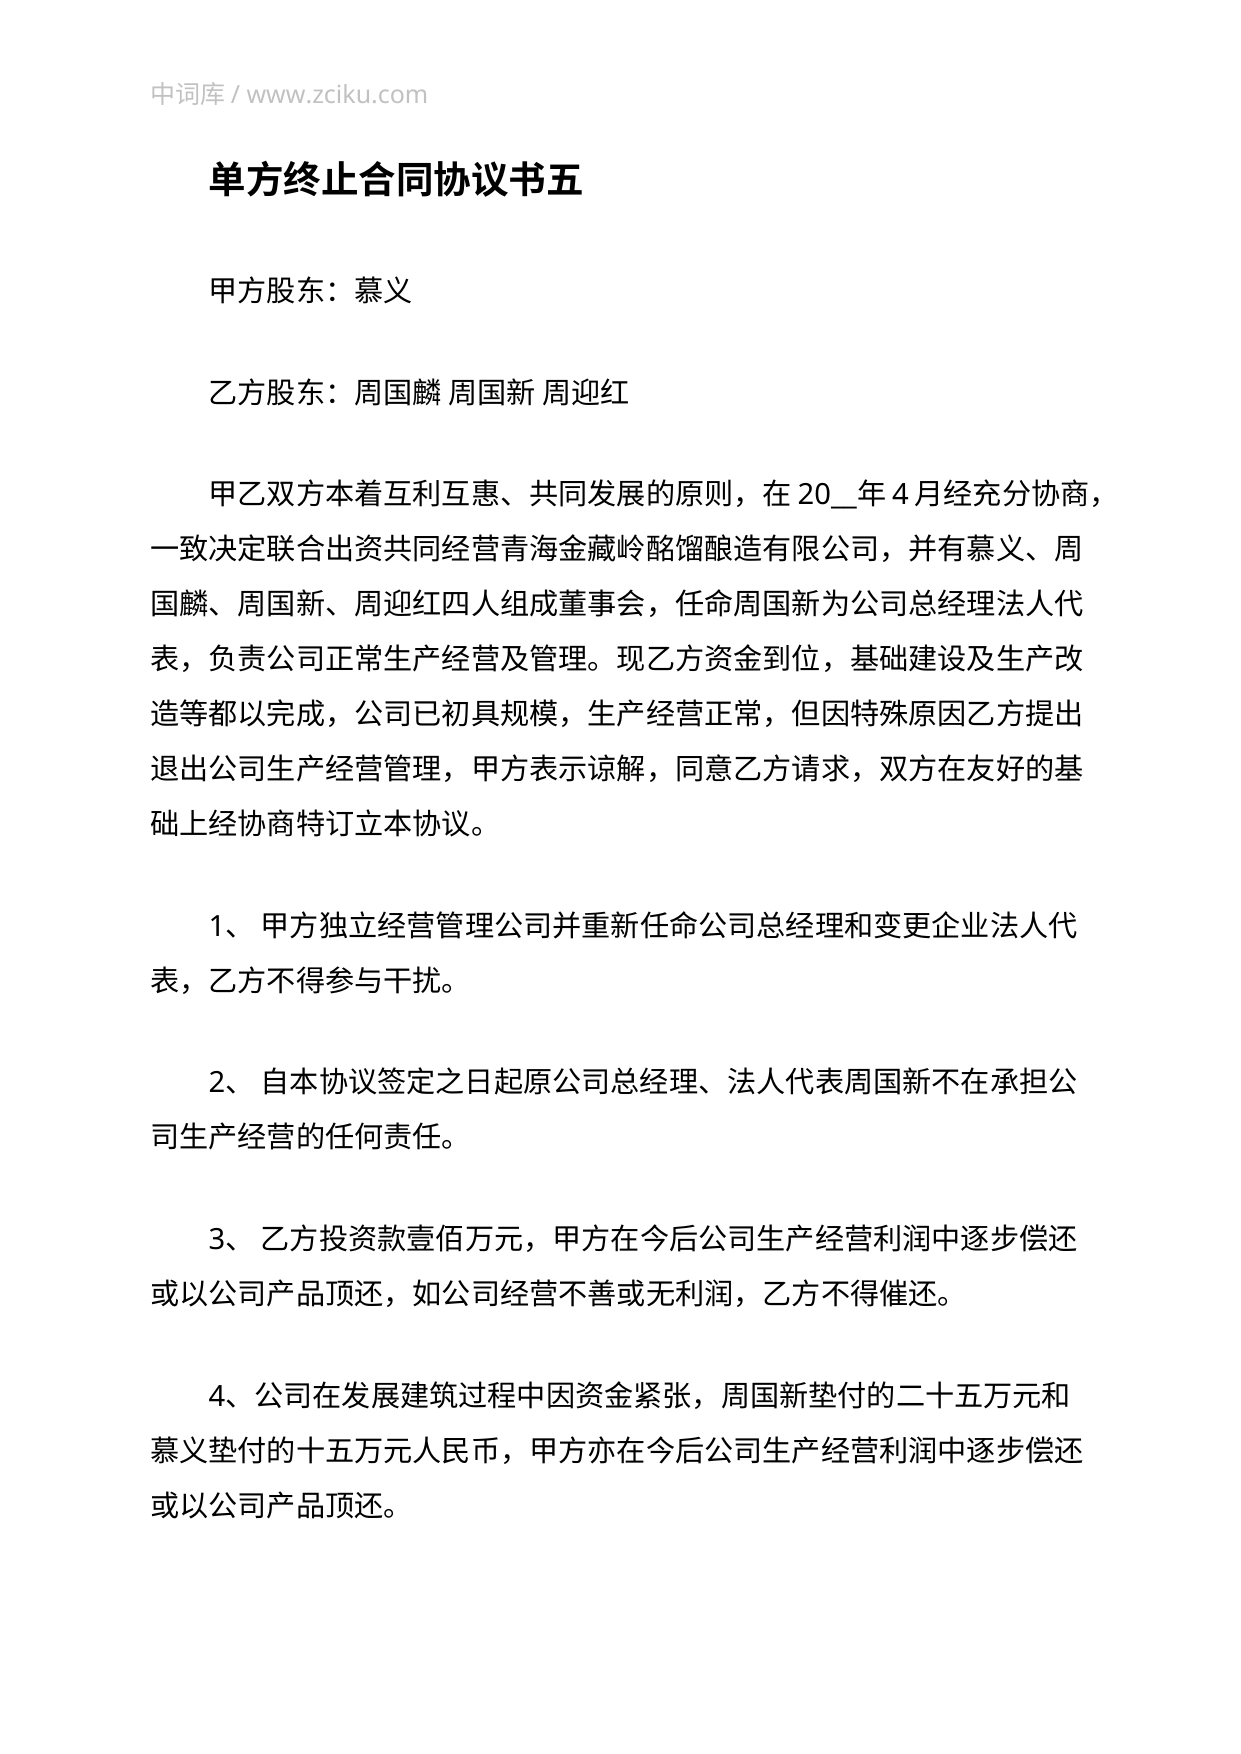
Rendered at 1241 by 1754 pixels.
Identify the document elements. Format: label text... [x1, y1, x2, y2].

text 4、公司在发展建筑过程中因资金紧张，周国新垫付的二十五万元和慕义垫付的十五万元人民币，甲方亦在今后公司生产经营利润中逐步偿还或以公司产品顶还。 [150, 1372, 1090, 1525]
text 乙方股东：周国麟 周国新 周迎红 [150, 369, 1090, 411]
text 甲方股东：慕义 [150, 267, 1090, 310]
text 甲乙双方本着互利互惠、共同发展的原则，在20__年4月经充分协商，一致决定联合出资共同经营青海金藏岭酩馏酿造有限公司，并有慕义、周国麟、周国新、周迎红四人组成董事会，任命周国新为公司总经理法人代表，负责公司正常生产经营及管理。现乙方资金到位，基础建设及生产改造等都以完成，公司已初具规模，生产经营正常，但因特殊原因乙方提出退出公司生产经营管理，甲方表示谅解，同意乙方请求，双方在友好的基础上经协商特订立本协议。 [150, 471, 1090, 843]
text 3、 乙方投资款壹佰万元，甲方在今后公司生产经营利润中逐步偿还或以公司产品顶还，如公司经营不善或无利润，乙方不得催还。 [150, 1216, 1090, 1313]
text 1、 甲方独立经营管理公司并重新任命公司总经理和变更企业法人代表，乙方不得参与干扰。 [150, 902, 1090, 999]
text 2、 自本协议签定之日起原公司总经理、法人代表周国新不在承担公司生产经营的任何责任。 [150, 1059, 1090, 1156]
text 单方终止合同协议书五 [150, 150, 1090, 204]
